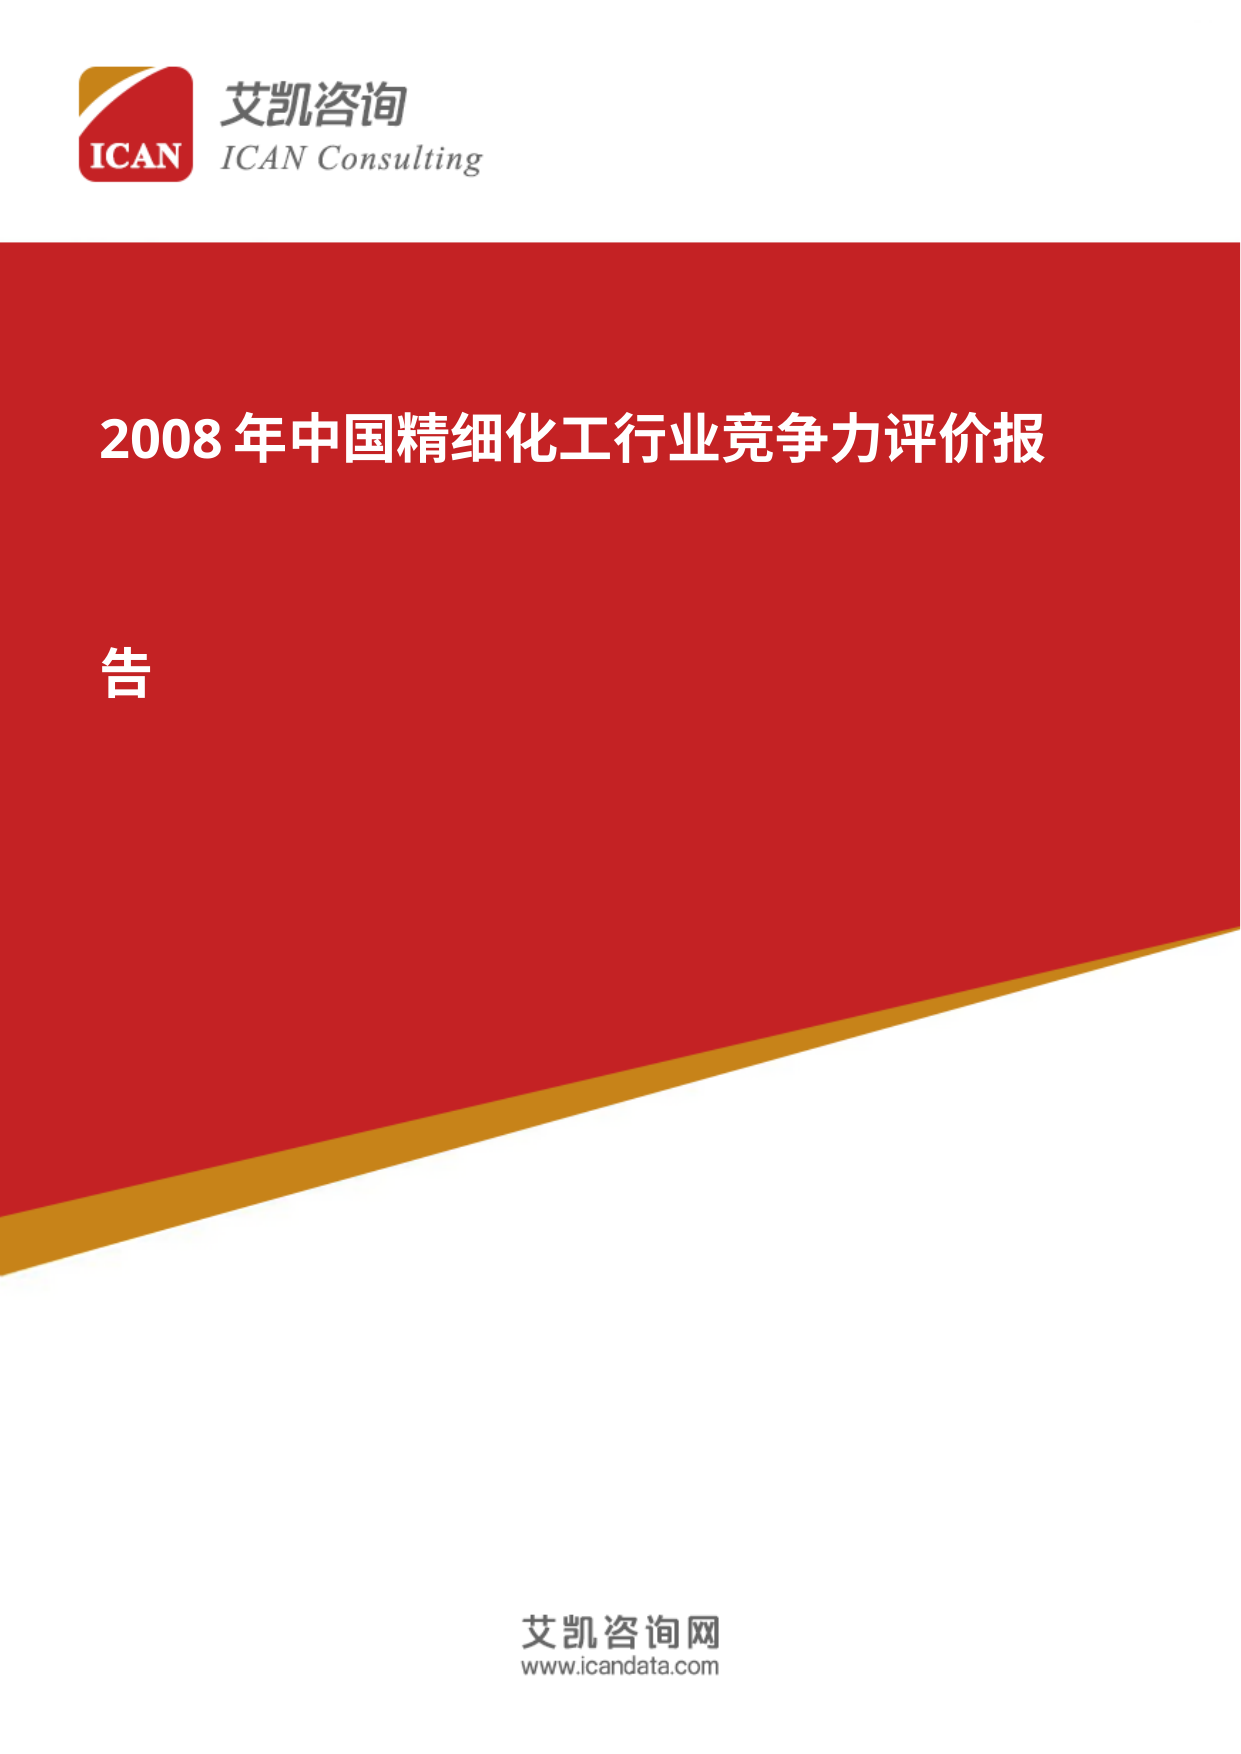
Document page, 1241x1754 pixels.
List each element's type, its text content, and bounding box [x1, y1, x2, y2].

subtitle 2008年中国精细化工行业竞争力评价报告 [99, 386, 1053, 718]
picture [0, 5, 1241, 1754]
